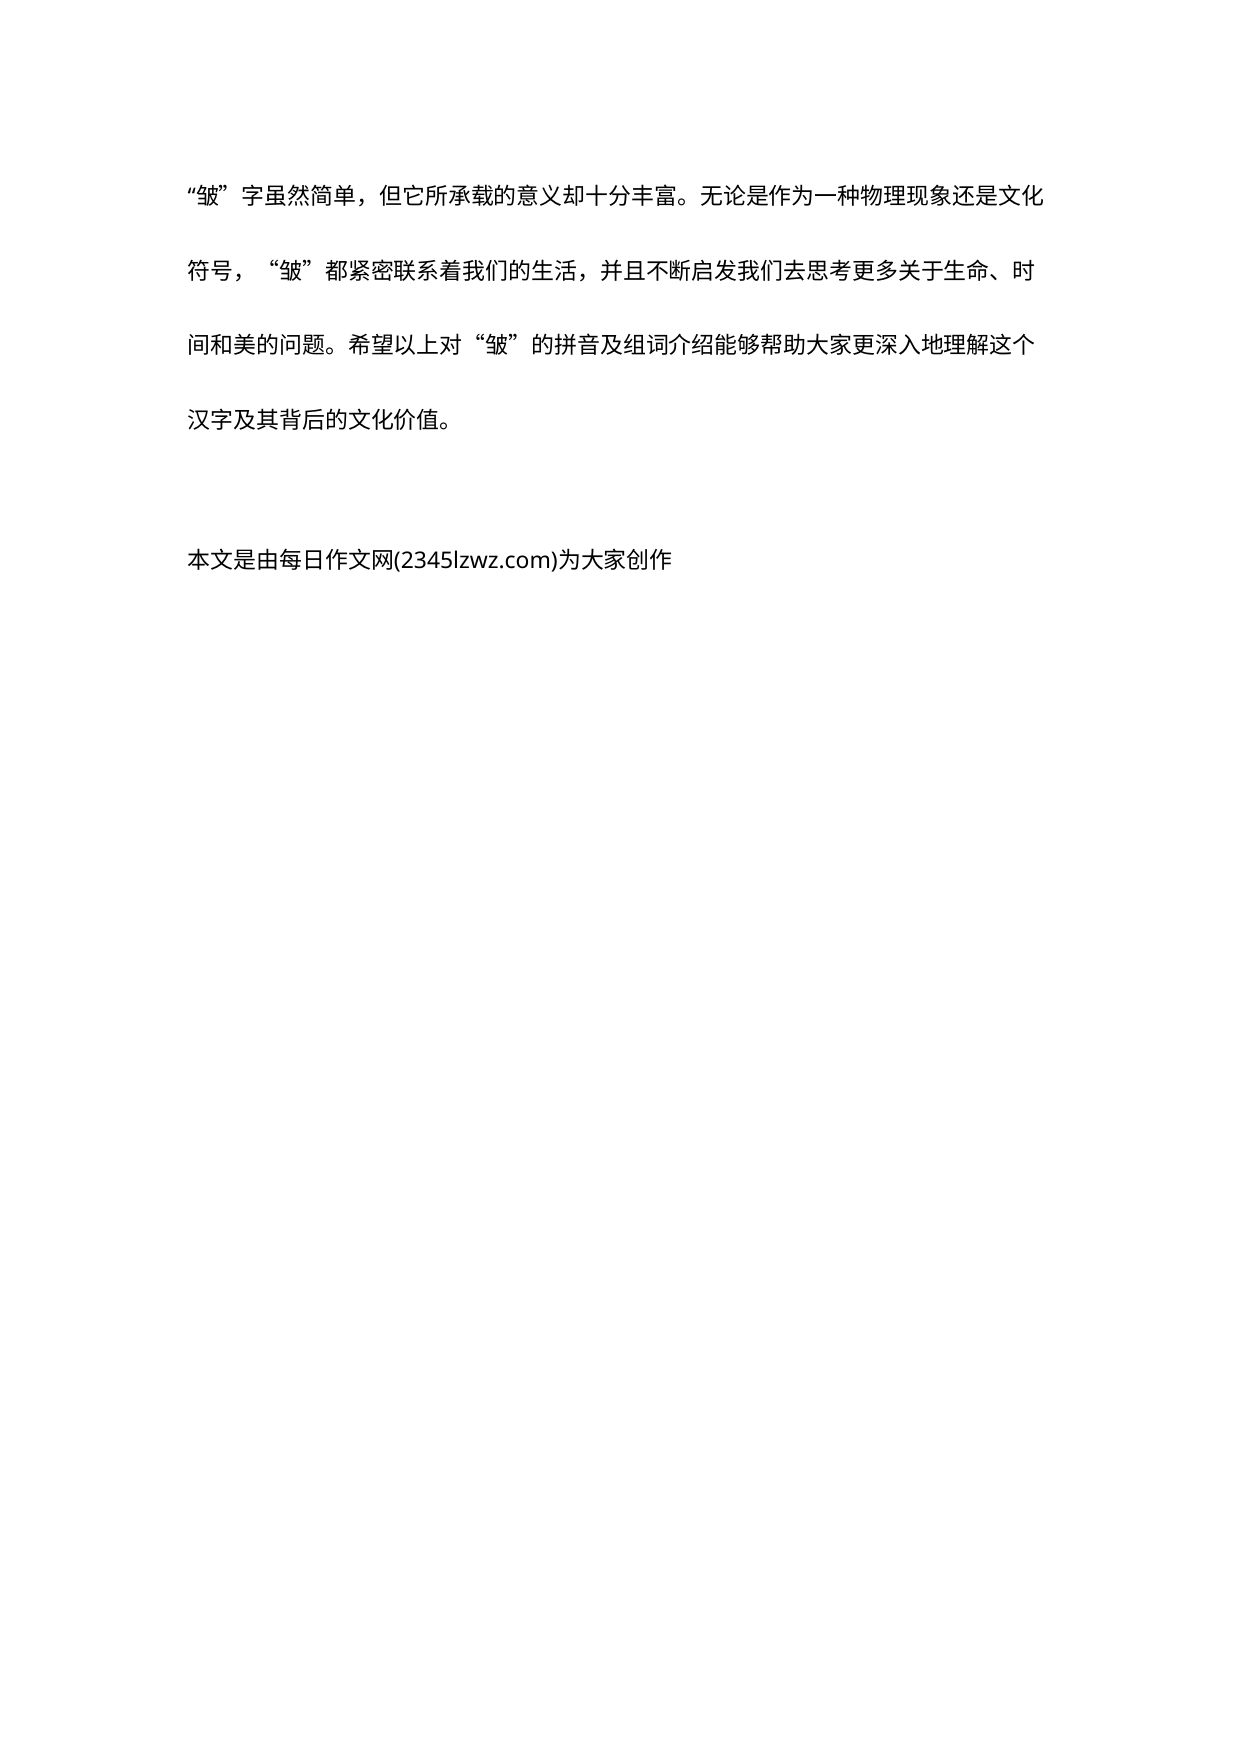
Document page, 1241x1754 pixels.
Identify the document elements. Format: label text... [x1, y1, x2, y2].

text 本文是由每日作文网(2345lzwz.com)为大家创作 [187, 526, 1053, 591]
text “皱”字虽然简单，但它所承载的意义却十分丰富。无论是作为一种物理现象还是文化符号，“皱”都紧密联系着我们的生活，并且不断启发我们去思考更多关于生命、时间和美的问题。希望以上对“皱”的拼音及组词介绍能够帮助大家更深入地理解这个汉字及其背后的文化价值。 [187, 162, 1053, 451]
